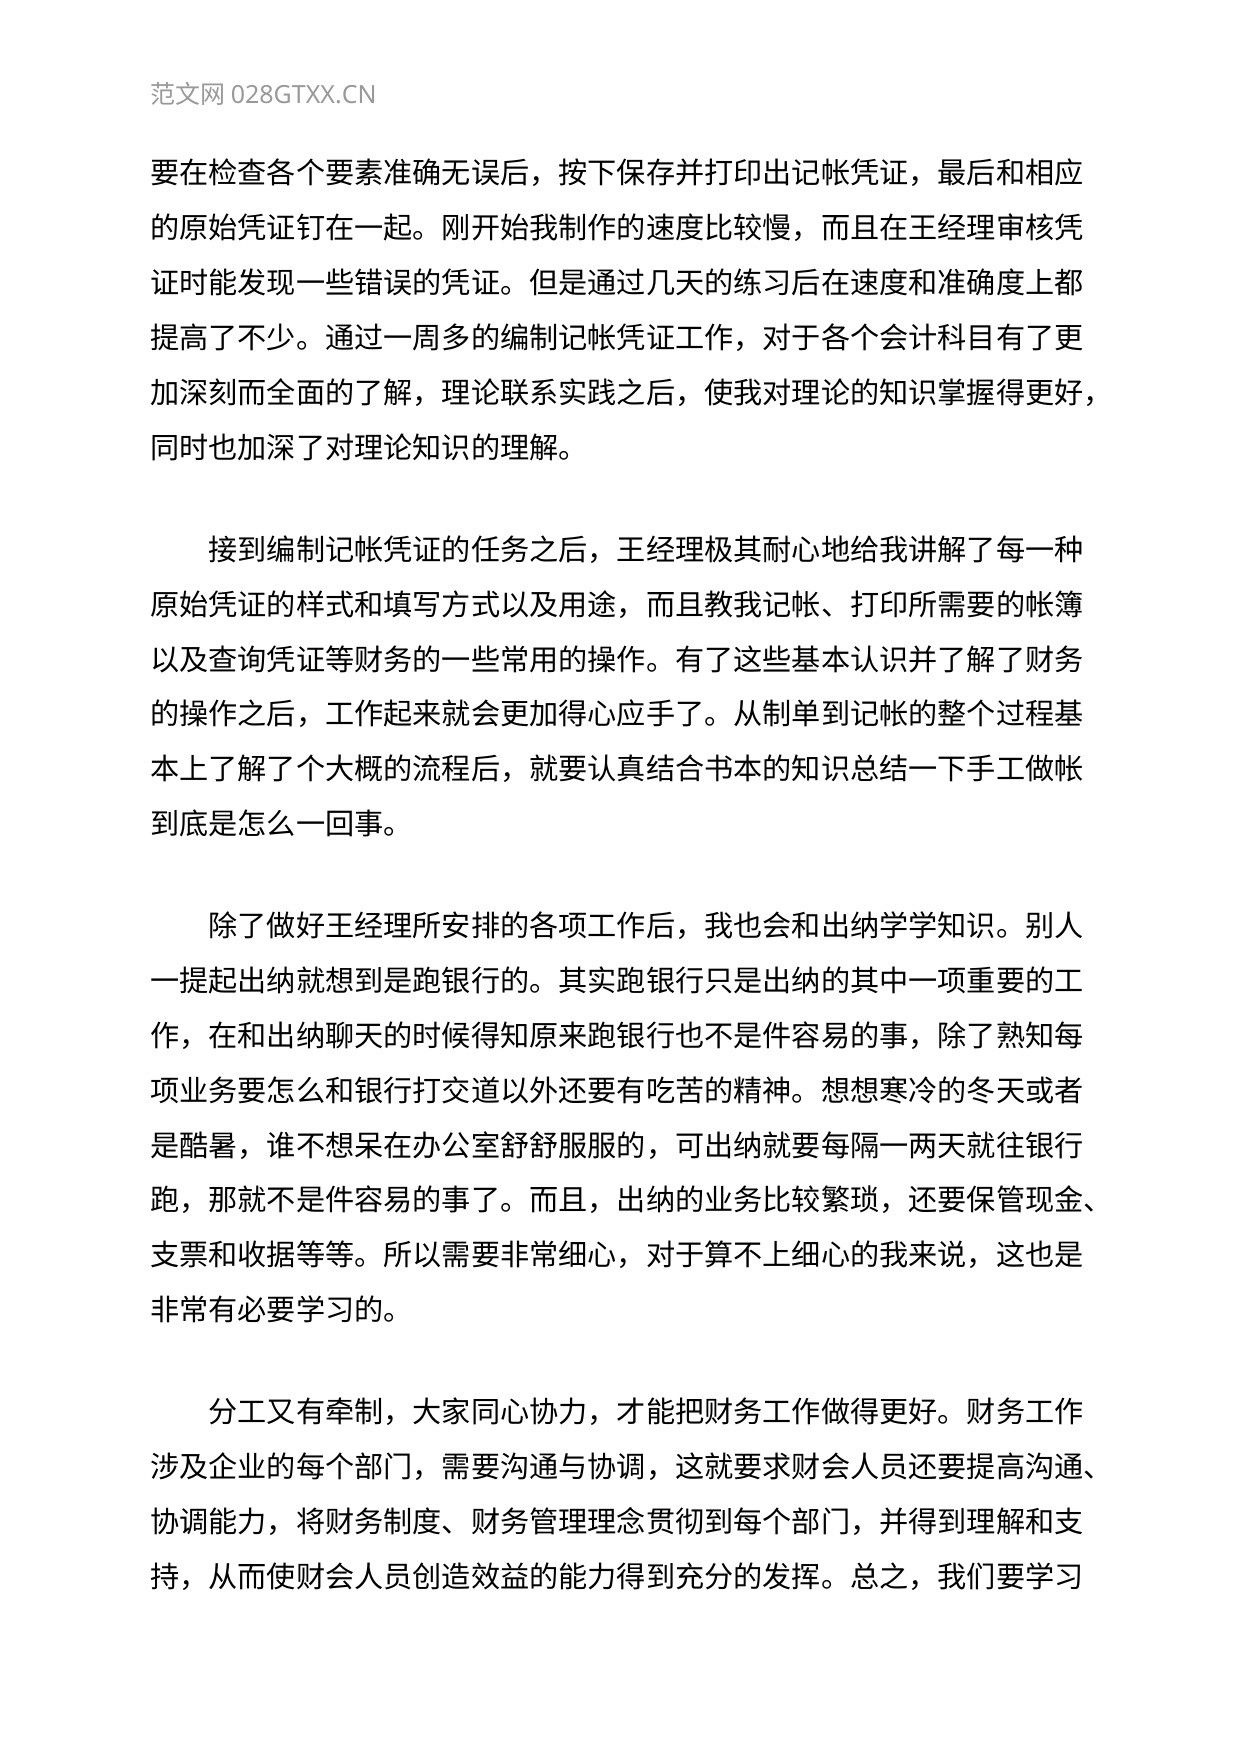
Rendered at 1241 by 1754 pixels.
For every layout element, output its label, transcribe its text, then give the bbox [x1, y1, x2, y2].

text 除了做好王经理所安排的各项工作后，我也会和出纳学学知识。别人一提起出纳就想到是跑银行的。其实跑银行只是出纳的其中一项重要的工作，在和出纳聊天的时候得知原来跑银行也不是件容易的事，除了熟知每项业务要怎么和银行打交道以外还要有吃苦的精神。想想寒冷的冬天或者是酷暑，谁不想呆在办公室舒舒服服的，可出纳就要每隔一两天就往银行跑，那就不是件容易的事了。而且，出纳的业务比较繁琐，还要保管现金、支票和收据等等。所以需要非常细心，对于算不上细心的我来说，这也是非常有必要学习的。 [150, 902, 1090, 1329]
text 接到编制记帐凭证的任务之后，王经理极其耐心地给我讲解了每一种原始凭证的样式和填写方式以及用途，而且教我记帐、打印所需要的帐簿以及查询凭证等财务的一些常用的操作。有了这些基本认识并了解了财务的操作之后，工作起来就会更加得心应手了。从制单到记帐的整个过程基本上了解了个大概的流程后，就要认真结合书本的知识总结一下手工做帐到底是怎么一回事。 [150, 526, 1090, 843]
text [150, 150, 1090, 467]
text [150, 1388, 1090, 1596]
